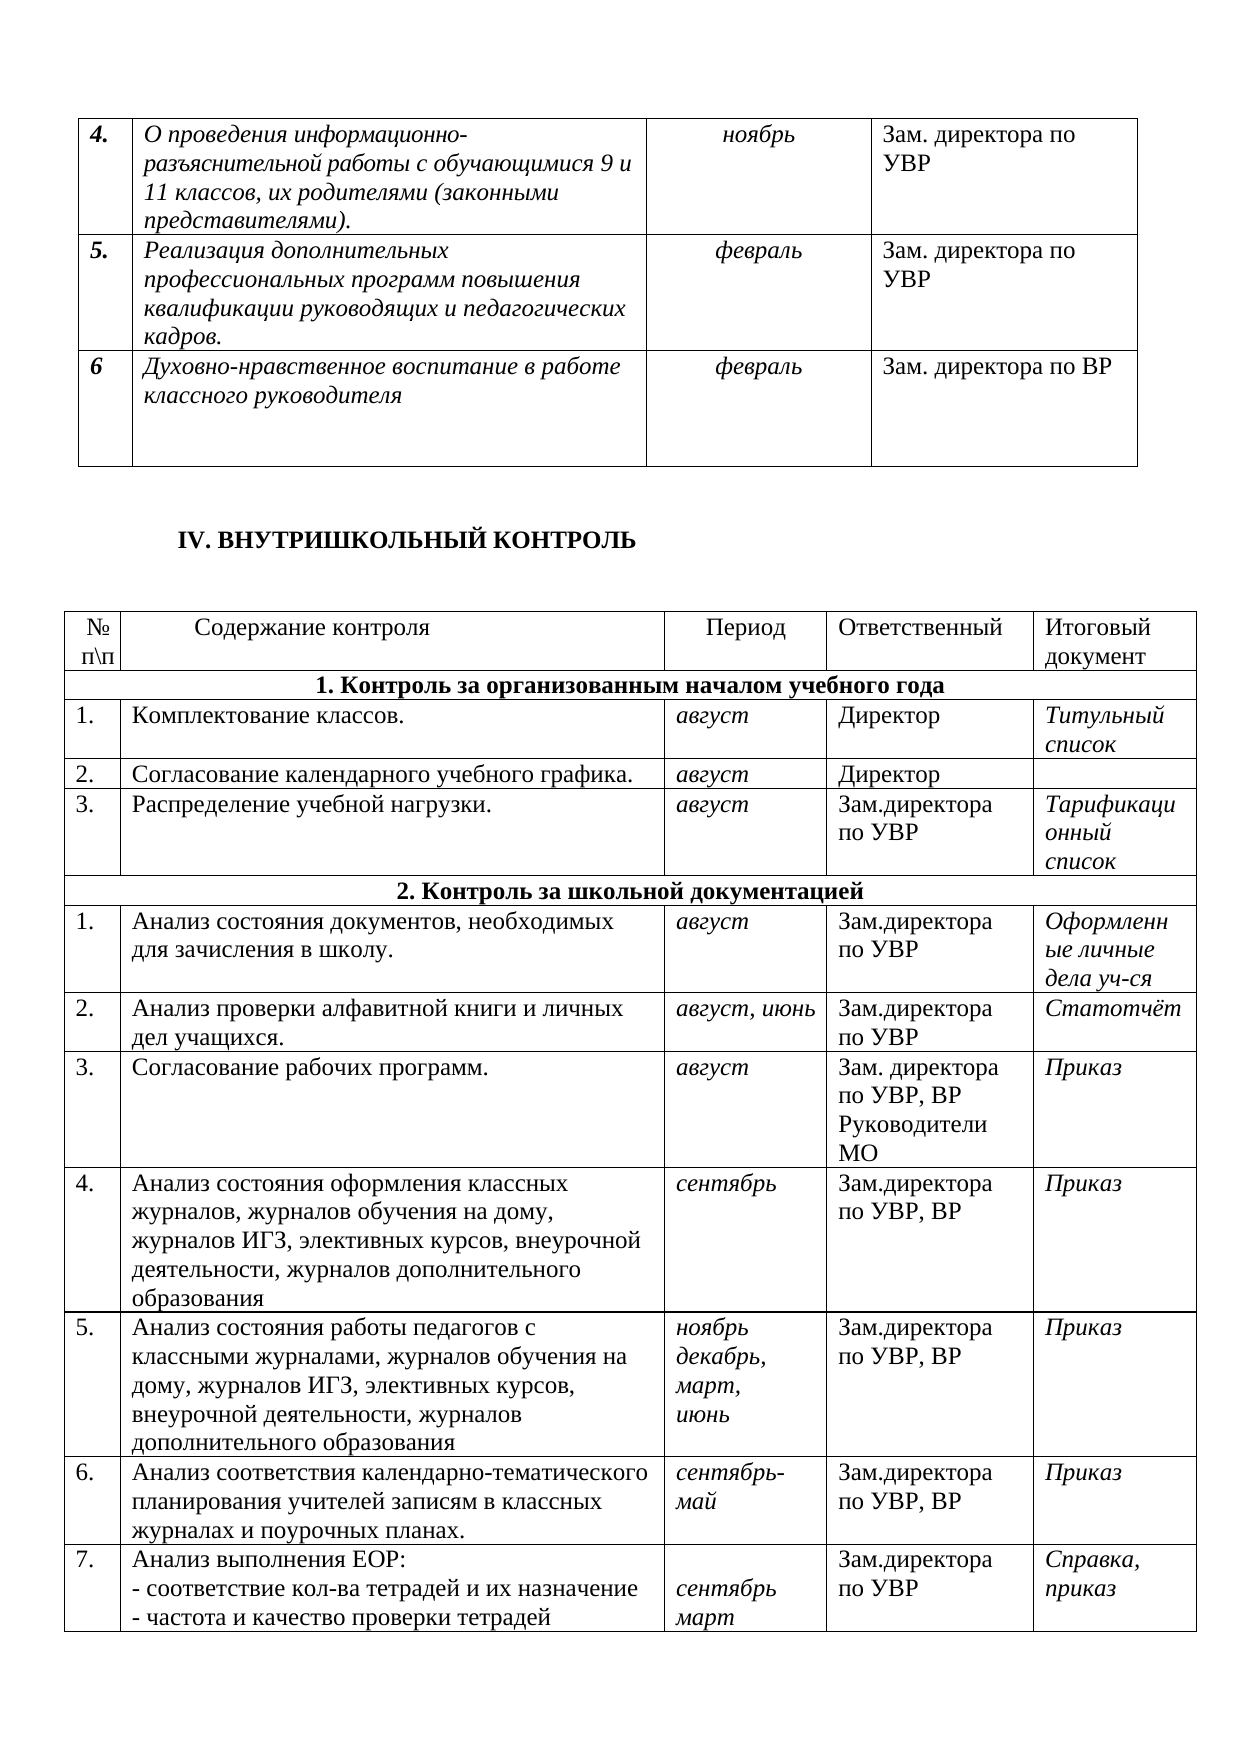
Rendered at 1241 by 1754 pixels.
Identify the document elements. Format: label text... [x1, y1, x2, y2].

table_cell Зам. директора по ВР [872, 351, 1137, 466]
table_cell август [665, 789, 826, 875]
table_cell 1. Контроль за организованным началом учебного года [65, 671, 1196, 699]
table_cell Приказ [1034, 1168, 1196, 1311]
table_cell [872, 119, 1137, 234]
table_cell Директор [827, 700, 1033, 758]
table_cell 7. [65, 1545, 120, 1631]
table_cell Справка, приказ [1034, 1545, 1196, 1631]
table_cell август [665, 1052, 826, 1167]
table_cell Согласование календарного учебного графика. [121, 759, 664, 788]
table_cell 2. [65, 993, 120, 1051]
table_cell Приказ [1034, 1457, 1196, 1543]
table_cell Зам. директора по УВР, ВР Руководители МО [827, 1052, 1033, 1167]
table_header Ответственный [827, 612, 1033, 669]
table_cell 3. [65, 789, 120, 875]
table_cell 5. [79, 235, 132, 350]
table_cell Анализ проверки алфавитной книги и личных дел учащихся. [121, 993, 664, 1051]
table_cell Распределение учебной нагрузки. [121, 789, 664, 875]
table_cell сентябрь- май [665, 1457, 826, 1543]
table_cell Приказ [1034, 1052, 1196, 1167]
table_cell Анализ состояния работы педагогов с классными журналами, журналов обучения на дому, журналов ИГЗ, элективных курсов, внеурочной деятельности, журналов дополнительного образования [121, 1313, 664, 1456]
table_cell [665, 1545, 826, 1631]
table_cell 6. [65, 1457, 120, 1543]
table_cell 6 [79, 351, 132, 466]
table_header Период [665, 612, 826, 669]
table_header Содержание контроля [121, 612, 664, 669]
table_cell ноябрь [647, 119, 871, 234]
table_cell Духовно-нравственное воспитание в работе классного руководителя [133, 351, 646, 466]
table_header Итоговый документ [1034, 612, 1196, 669]
table_cell Приказ [1034, 1313, 1196, 1456]
table_cell Зам.директора по УВР [827, 906, 1033, 992]
table_cell Тарификационный список [1034, 789, 1196, 875]
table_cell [121, 1545, 664, 1631]
table_cell сентябрь [665, 1168, 826, 1311]
table_cell 3. [65, 1052, 120, 1167]
table_cell август [665, 906, 826, 992]
table_cell 1. [65, 906, 120, 992]
table_cell 1. [65, 700, 120, 758]
table_cell Зам. директора по УВР [872, 235, 1137, 350]
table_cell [827, 1545, 1033, 1631]
table_cell 4. [65, 1168, 120, 1311]
table_cell Зам.директора по УВР, ВР [827, 1313, 1033, 1456]
table_cell август [665, 700, 826, 758]
table_cell 2. [65, 759, 120, 788]
table_cell 4. [79, 119, 132, 234]
text IV. ВНУТРИШКОЛЬНЫЙ КОНТРОЛЬ [177, 525, 1152, 553]
table_cell Зам.директора по УВР, ВР [827, 1457, 1033, 1543]
table_cell Согласование рабочих программ. [121, 1052, 664, 1167]
table_cell Титульный список [1034, 700, 1196, 758]
table_cell Директор [827, 759, 1033, 788]
table_cell 2. Контроль за школьной документацией [65, 876, 1196, 905]
table_cell август, июнь [665, 993, 826, 1051]
table_cell февраль [647, 235, 871, 350]
table_header № п\п [65, 612, 120, 669]
table_cell О проведения информационно-разъяснительной работы с обучающимися 9 и 11 классов, их родителями (законными представителями). [133, 119, 646, 234]
table_cell Зам.директора по УВР, ВР [827, 1168, 1033, 1311]
table_cell Статотчёт [1034, 993, 1196, 1051]
table_cell Анализ состояния документов, необходимых для зачисления в школу. [121, 906, 664, 992]
table_cell Анализ соответствия календарно-тематического планирования учителей записям в классных журналах и поурочных планах. [121, 1457, 664, 1543]
table_cell Комплектование классов. [121, 700, 664, 758]
table_cell [1034, 759, 1196, 788]
table_cell февраль [647, 351, 871, 466]
table_cell Оформленные личные дела уч-ся [1034, 906, 1196, 992]
table_cell Зам.директора по УВР [827, 993, 1033, 1051]
table_cell Анализ состояния оформления классных журналов, журналов обучения на дому, журналов ИГЗ, элективных курсов, внеурочной деятельности, журналов дополнительного образования [121, 1168, 664, 1311]
table_cell ноябрь декабрь, март, июнь [665, 1313, 826, 1456]
table_cell 5. [65, 1313, 120, 1456]
table_cell Реализация дополнительных профессиональных программ повышения квалификации руководящих и педагогических кадров. [133, 235, 646, 350]
table_cell август [665, 759, 826, 788]
table_cell Зам.директора по УВР [827, 789, 1033, 875]
